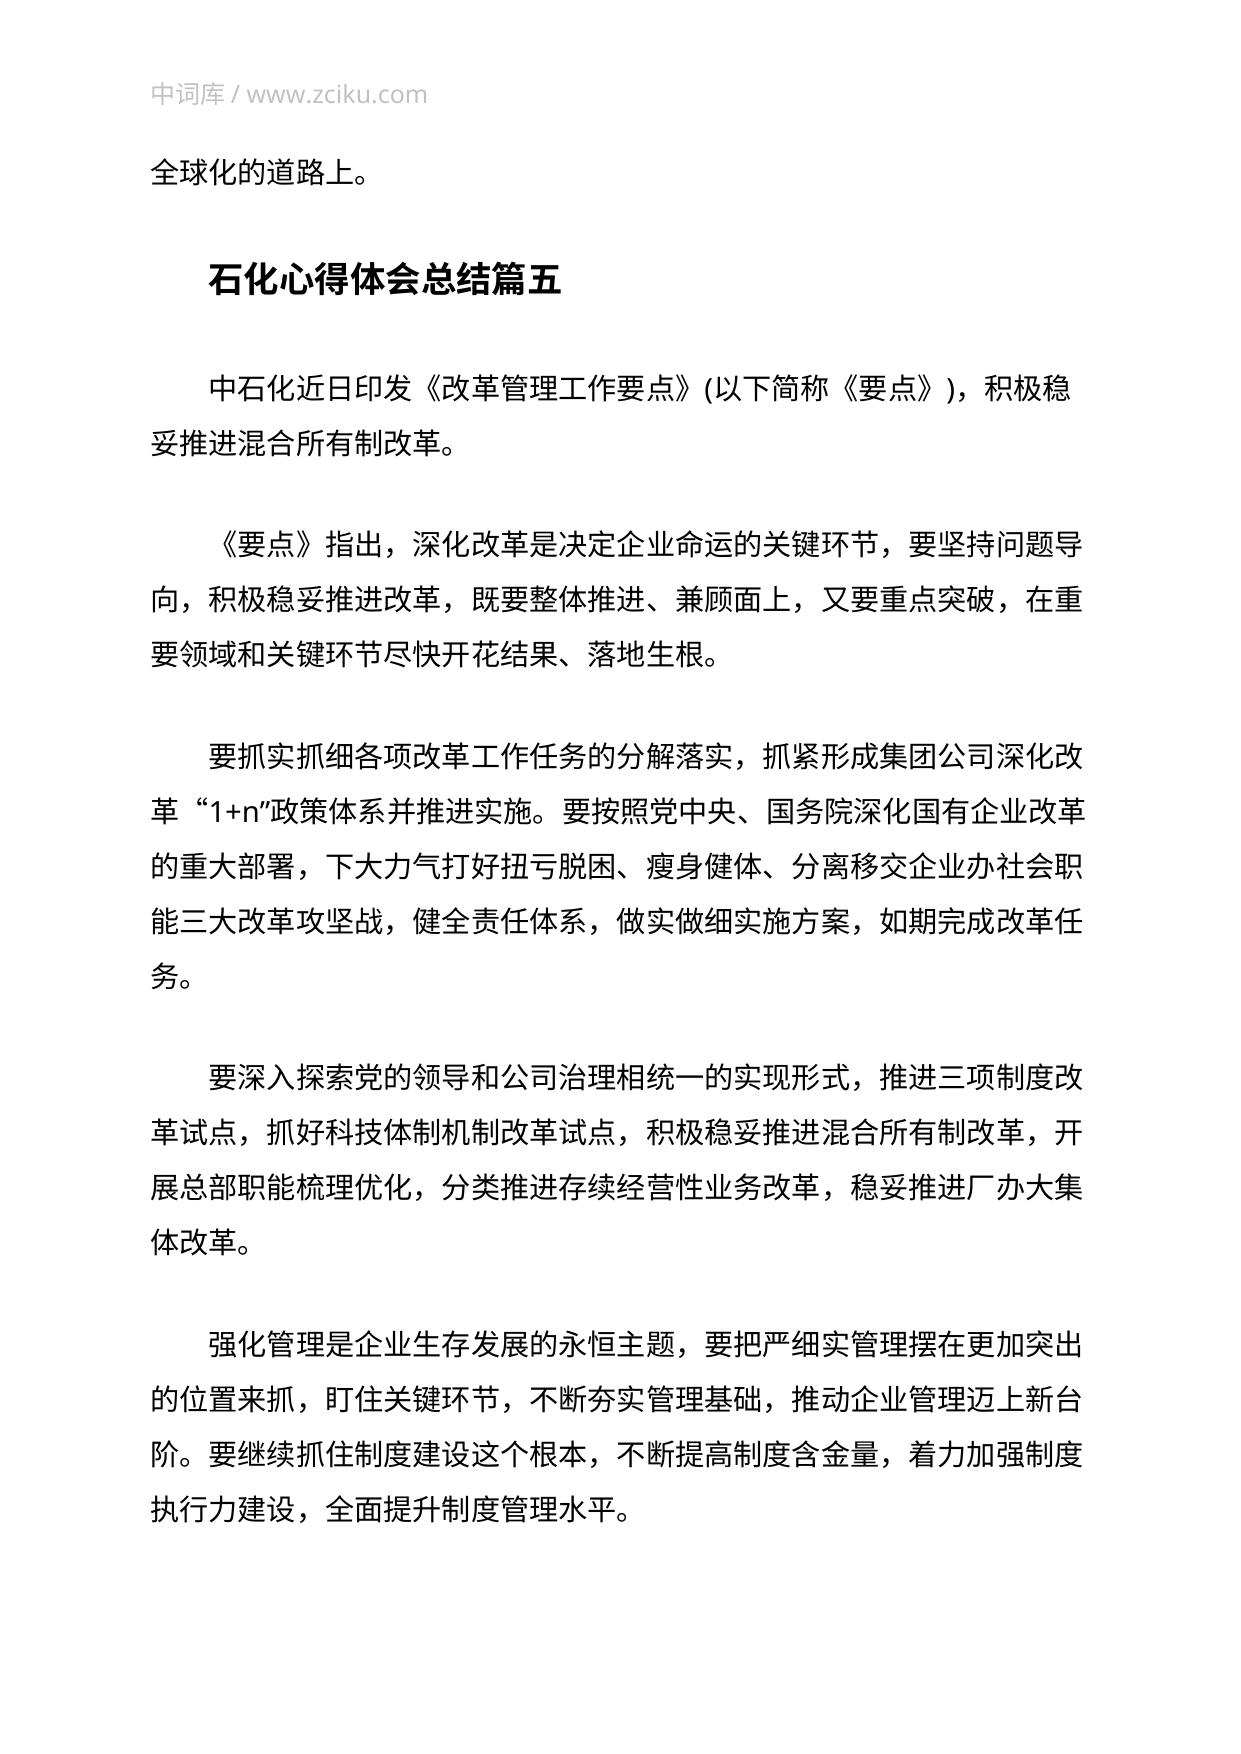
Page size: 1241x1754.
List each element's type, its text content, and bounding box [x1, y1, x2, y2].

text 石化心得体会总结篇五 [150, 252, 1090, 303]
text 强化管理是企业生存发展的永恒主题，要把严细实管理摆在更加突出的位置来抓，盯住关键环节，不断夯实管理基础，推动企业管理迈上新台阶。要继续抓住制度建设这个根本，不断提高制度含金量，着力加强制度执行力建设，全面提升制度管理水平。 [150, 1321, 1090, 1528]
text 中石化近日印发《改革管理工作要点》(以下简称《要点》)，积极稳妥推进混合所有制改革。 [150, 365, 1090, 462]
text 要深入探索党的领导和公司治理相统一的实现形式，推进三项制度改革试点，抓好科技体制机制改革试点，积极稳妥推进混合所有制改革，开展总部职能梳理优化，分类推进存续经营性业务改革，稳妥推进厂办大集体改革。 [150, 1055, 1090, 1262]
text 《要点》指出，深化改革是决定企业命运的关键环节，要坚持问题导向，积极稳妥推进改革，既要整体推进、兼顾面上，又要重点突破，在重要领域和关键环节尽快开花结果、落地生根。 [150, 522, 1090, 674]
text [150, 150, 1090, 192]
text 要抓实抓细各项改革工作任务的分解落实，抓紧形成集团公司深化改革“1+n”政策体系并推进实施。要按照党中央、国务院深化国有企业改革的重大部署，下大力气打好扭亏脱困、瘦身健体、分离移交企业办社会职能三大改革攻坚战，健全责任体系，做实做细实施方案，如期完成改革任务。 [150, 733, 1090, 996]
